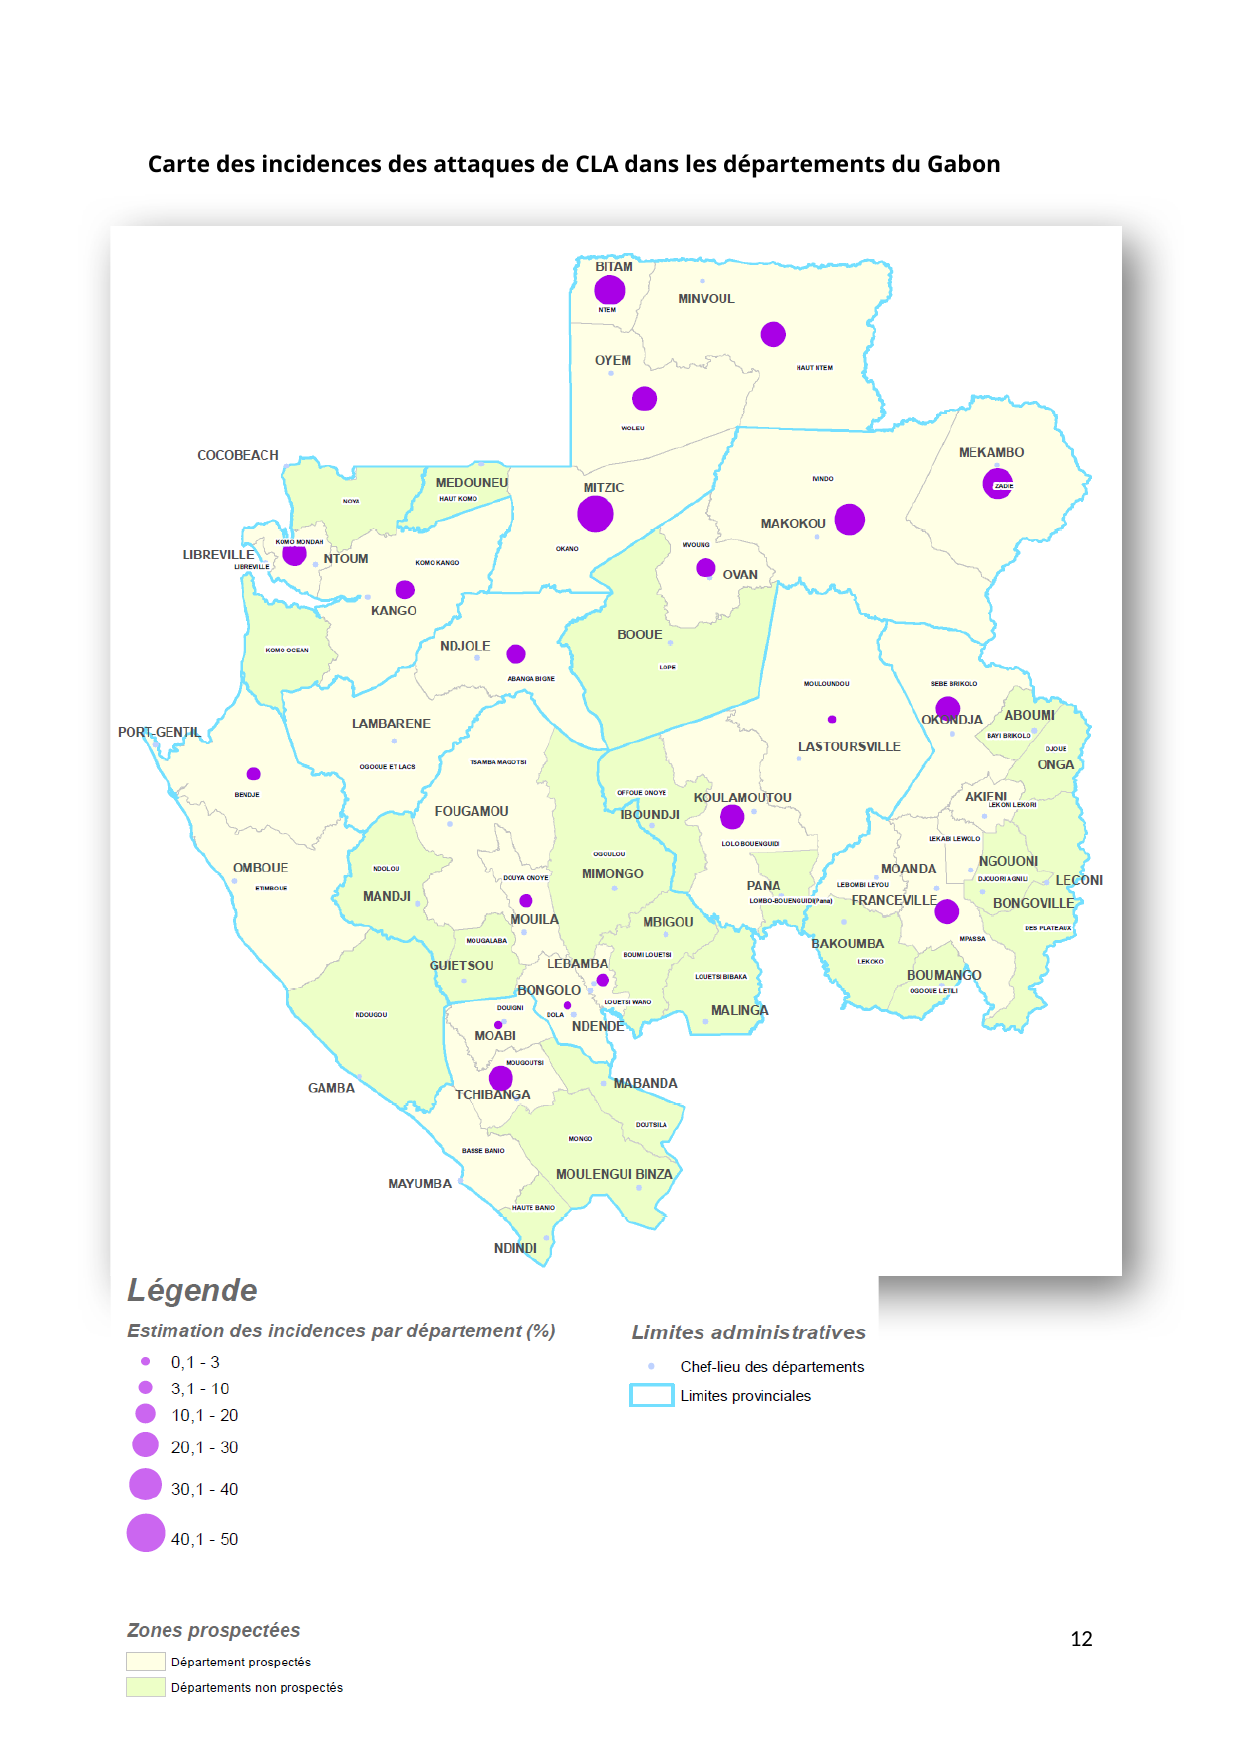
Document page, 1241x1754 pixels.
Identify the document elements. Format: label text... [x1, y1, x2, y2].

text Carte des incidences des attaques de CLA dans les départements du Gabon [148, 148, 1093, 179]
